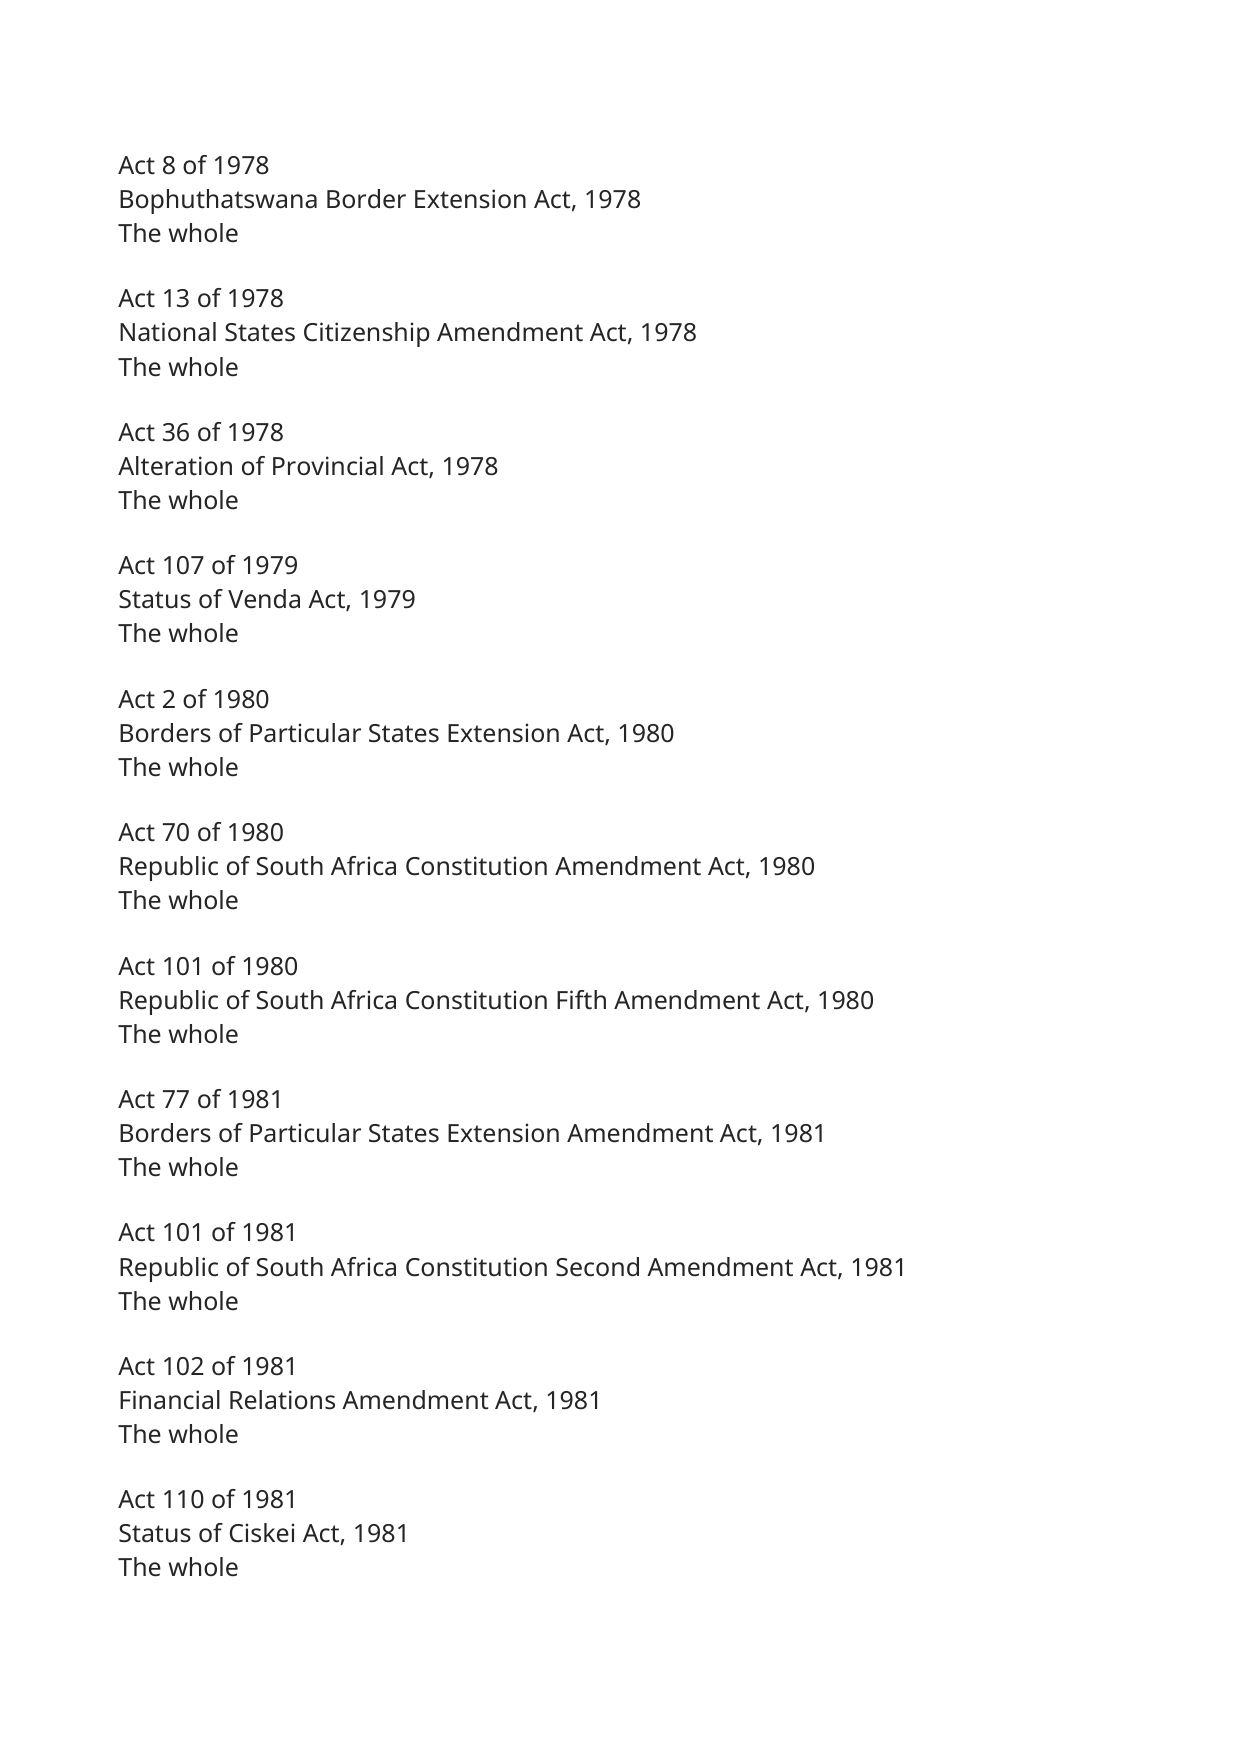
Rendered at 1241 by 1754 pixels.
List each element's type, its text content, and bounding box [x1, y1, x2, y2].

text Act 107 of 1979 Status of Venda Act, 1979 The whole [118, 548, 1122, 650]
text Act 101 of 1981 Republic of South Africa Constitution Second Amendment Act, 1981 The whole [118, 1215, 1122, 1317]
text Act 70 of 1980 Republic of South Africa Constitution Amendment Act, 1980 The whole [118, 815, 1122, 917]
text Act 110 of 1981 Status of Ciskei Act, 1981 The whole [118, 1482, 1122, 1584]
text Act 2 of 1980 Borders of Particular States Extension Act, 1980 The whole [118, 681, 1122, 783]
text Act 77 of 1981 Borders of Particular States Extension Amendment Act, 1981 The whole [118, 1082, 1122, 1184]
text Act 13 of 1978 National States Citizenship Amendment Act, 1978 The whole [118, 281, 1122, 383]
text Act 8 of 1978 Bophuthatswana Border Extension Act, 1978 The whole [118, 148, 1122, 250]
text Act 102 of 1981 Financial Relations Amendment Act, 1981 The whole [118, 1348, 1122, 1451]
text Act 36 of 1978 Alteration of Provincial Act, 1978 The whole [118, 414, 1122, 517]
text Act 101 of 1980 Republic of South Africa Constitution Fifth Amendment Act, 1980 The whole [118, 948, 1122, 1050]
